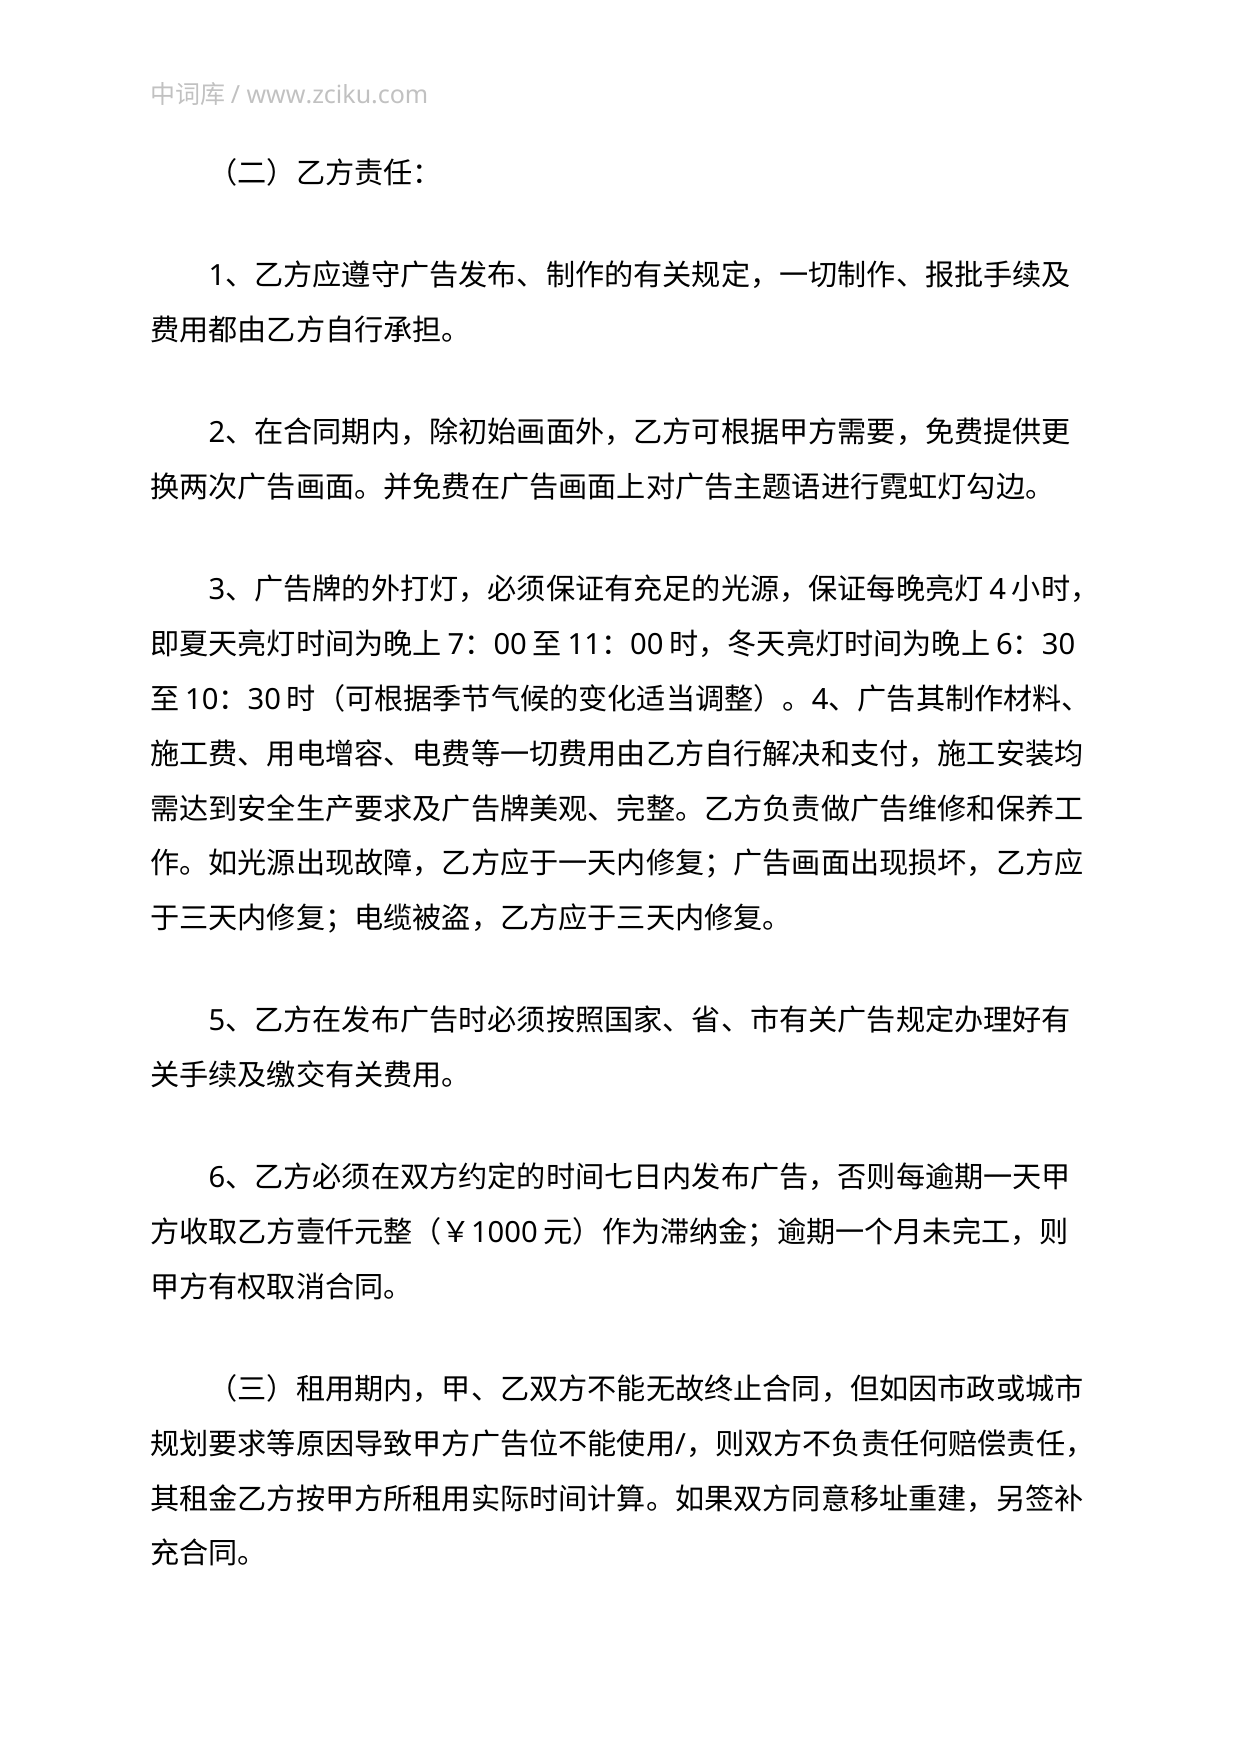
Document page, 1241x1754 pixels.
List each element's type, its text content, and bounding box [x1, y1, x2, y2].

text 5、乙方在发布广告时必须按照国家、省、市有关广告规定办理好有关手续及缴交有关费用。 [150, 997, 1090, 1094]
text 3、广告牌的外打灯，必须保证有充足的光源，保证每晚亮灯4小时，即夏天亮灯时间为晚上7：00至11：00时，冬天亮灯时间为晚上6：30至10：30时（可根据季节气候的变化适当调整）。4、广告其制作材料、施工费、用电增容、电费等一切费用由乙方自行解决和支付，施工安装均需达到安全生产要求及广告牌美观、完整。乙方负责做广告维修和保养工作。如光源出现故障，乙方应于一天内修复；广告画面出现损坏，乙方应于三天内修复；电缆被盗，乙方应于三天内修复。 [150, 565, 1090, 937]
text 1、乙方应遵守广告发布、制作的有关规定，一切制作、报批手续及费用都由乙方自行承担。 [150, 252, 1090, 349]
text 2、在合同期内，除初始画面外，乙方可根据甲方需要，免费提供更换两次广告画面。并免费在广告画面上对广告主题语进行霓虹灯勾边。 [150, 408, 1090, 506]
text 6、乙方必须在双方约定的时间七日内发布广告，否则每逾期一天甲方收取乙方壹仟元整（￥1000元）作为滞纳金；逾期一个月未完工，则甲方有权取消合同。 [150, 1153, 1090, 1306]
text （三）租用期内，甲、乙双方不能无故终止合同，但如因市政或城市规划要求等原因导致甲方广告位不能使用/，则双方不负责任何赔偿责任，其租金乙方按甲方所租用实际时间计算。如果双方同意移址重建，另签补充合同。 [150, 1365, 1090, 1572]
text （二）乙方责任： [150, 150, 1090, 192]
